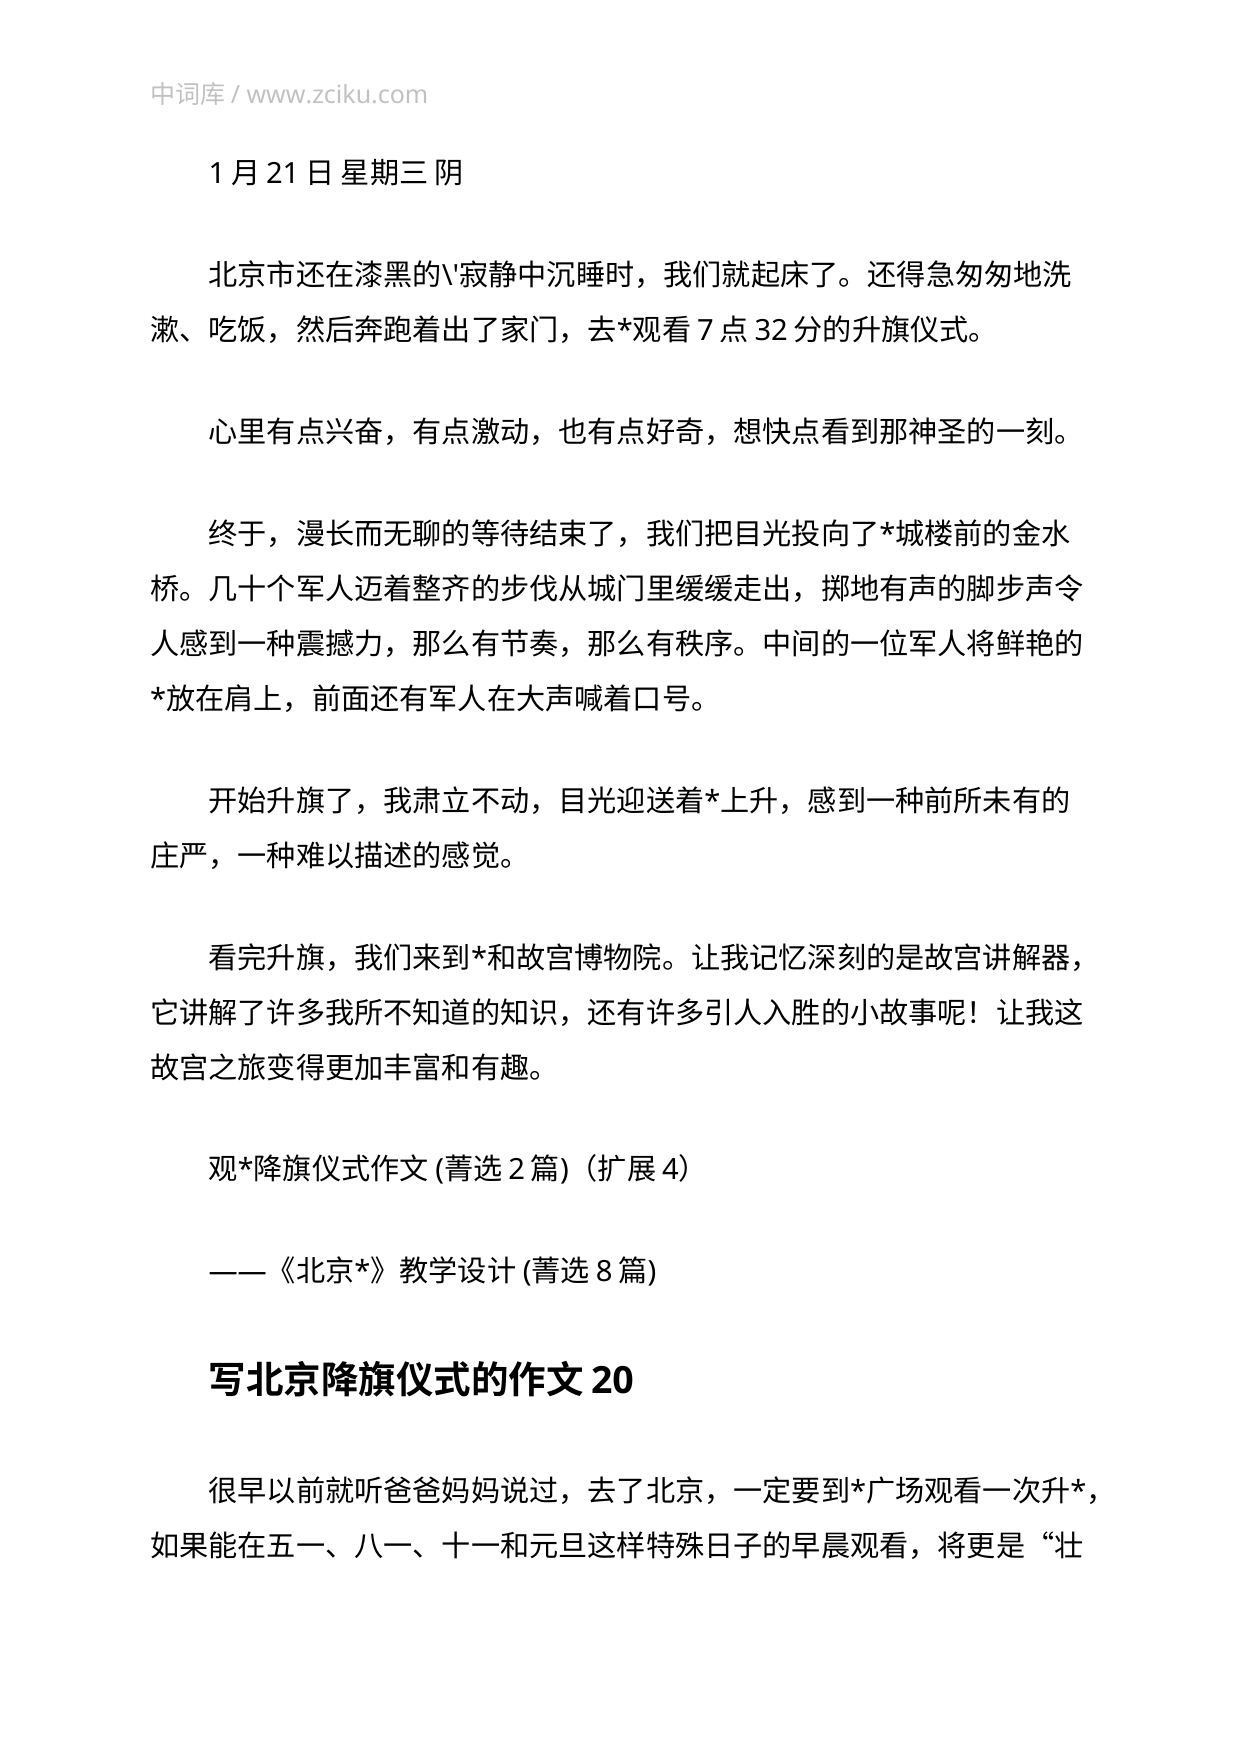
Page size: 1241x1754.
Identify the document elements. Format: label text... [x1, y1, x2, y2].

text 写北京降旗仪式的作文20 [150, 1350, 1090, 1404]
text 心里有点兴奋，有点激动，也有点好奇，想快点看到那神圣的一刻。 [150, 409, 1090, 451]
text 开始升旗了，我肃立不动，目光迎送着*上升，感到一种前所未有的庄严，一种难以描述的感觉。 [150, 777, 1090, 875]
text 看完升旗，我们来到*和故宫博物院。让我记忆深刻的是故宫讲解器，它讲解了许多我所不知道的知识，还有许多引人入胜的小故事呢！让我这故宫之旅变得更加丰富和有趣。 [150, 934, 1090, 1086]
text 观*降旗仪式作文 (菁选2篇)（扩展4） [150, 1146, 1090, 1188]
text 终于，漫长而无聊的等待结束了，我们把目光投向了*城楼前的金水桥。几十个军人迈着整齐的步伐从城门里缓缓走出，掷地有声的脚步声令人感到一种震撼力，那么有节奏，那么有秩序。中间的一位军人将鲜艳的*放在肩上，前面还有军人在大声喊着口号。 [150, 511, 1090, 718]
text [150, 1467, 1090, 1565]
text ——《北京*》教学设计 (菁选8篇) [150, 1248, 1090, 1290]
text 1月21日 星期三 阴 [150, 150, 1090, 192]
text 北京市还在漆黑的\'寂静中沉睡时，我们就起床了。还得急匆匆地洗漱、吃饭，然后奔跑着出了家门，去*观看7点32分的升旗仪式。 [150, 252, 1090, 349]
